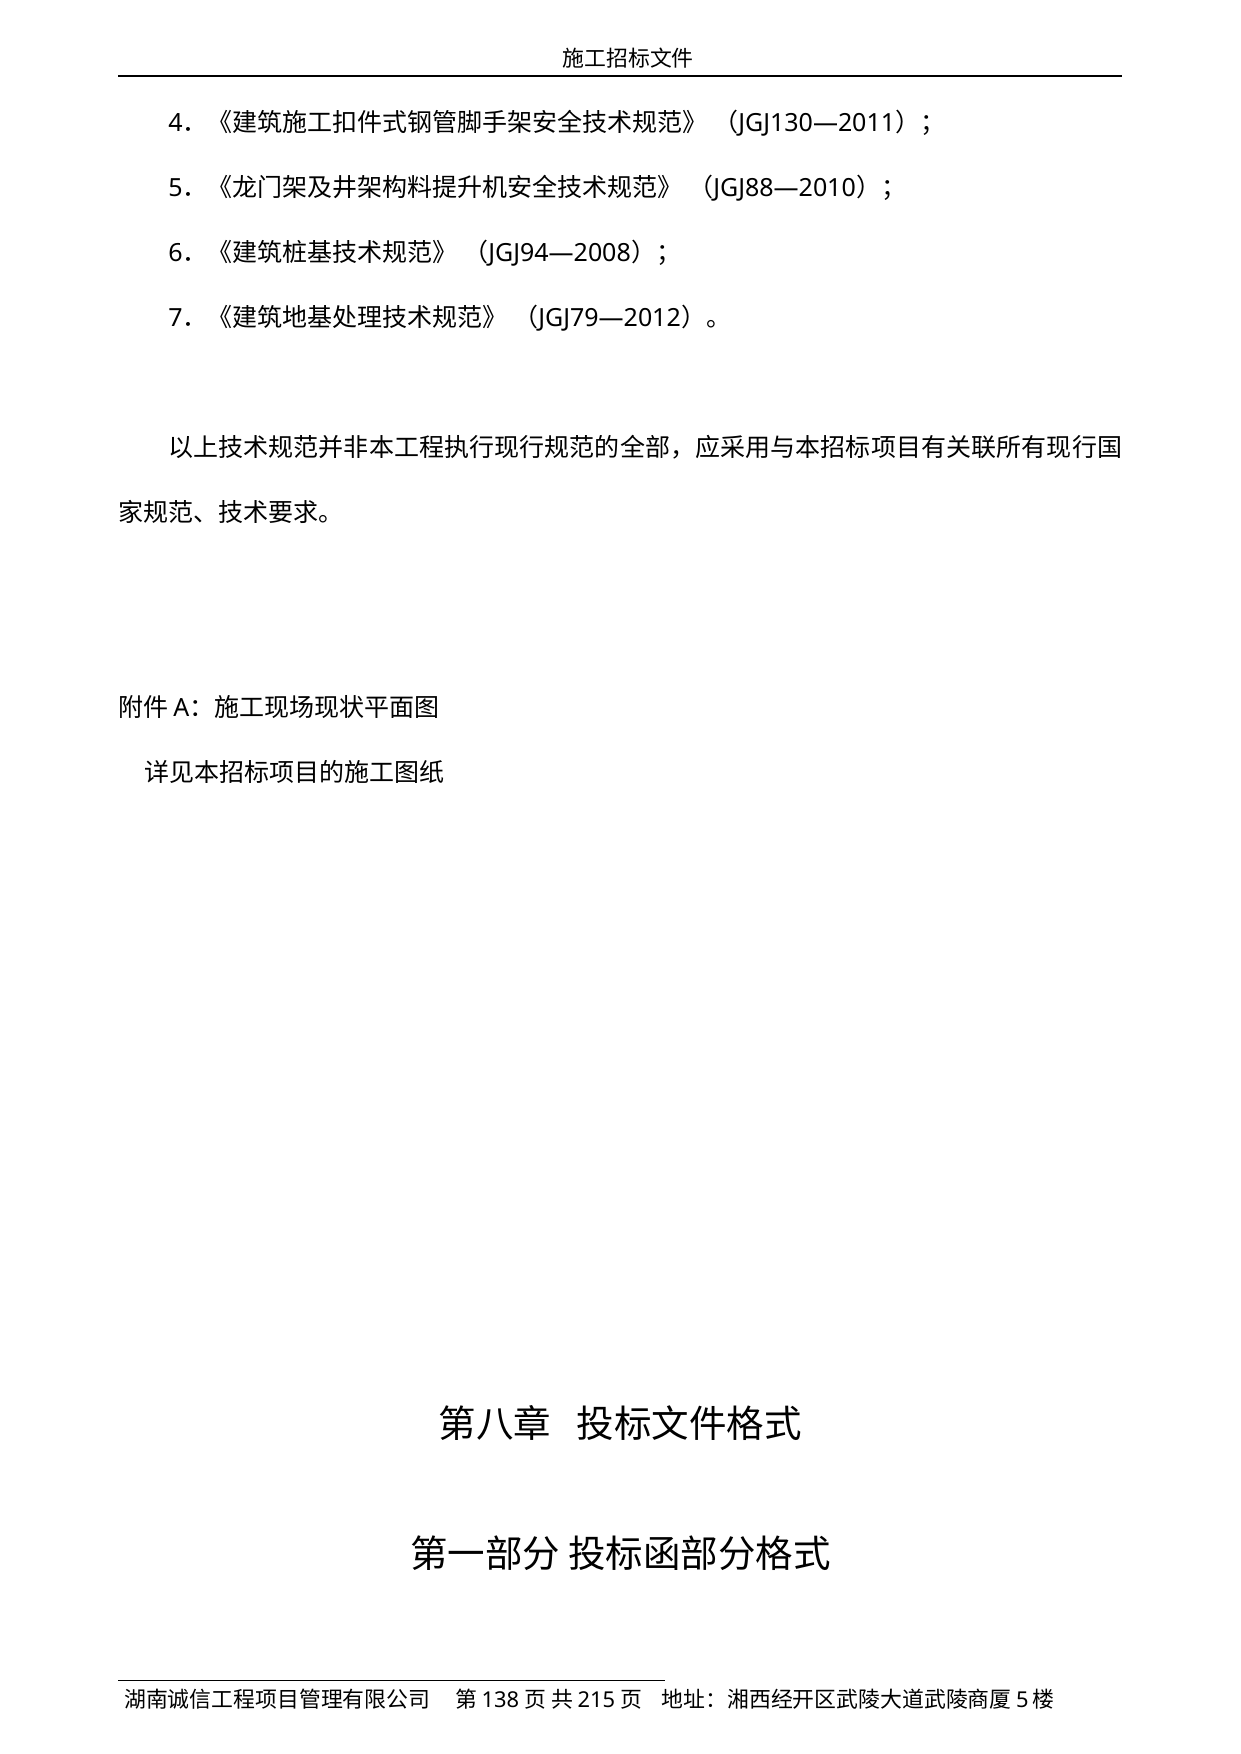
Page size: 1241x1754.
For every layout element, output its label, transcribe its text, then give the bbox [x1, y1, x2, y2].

text 以上技术规范并非本工程执行现行规范的全部，应采用与本招标项目有关联所有现行国家规范、技术要求。 [118, 413, 1122, 543]
text 第八章 投标文件格式 [118, 1388, 1122, 1453]
text 附件A：施工现场现状平面图 [118, 673, 1122, 738]
text 7．《建筑地基处理技术规范》 （JGJ79—2012）。 [118, 283, 1122, 348]
text 详见本招标项目的施工图纸 [118, 738, 1122, 803]
text 5．《龙门架及井架构料提升机安全技术规范》 （JGJ88—2010）； [118, 153, 1122, 218]
text 第一部分 投标函部分格式 [118, 1518, 1122, 1583]
text 6．《建筑桩基技术规范》 （JGJ94—2008）； [118, 218, 1122, 283]
text 4．《建筑施工扣件式钢管脚手架安全技术规范》 （JGJ130—2011）； [118, 88, 1122, 153]
